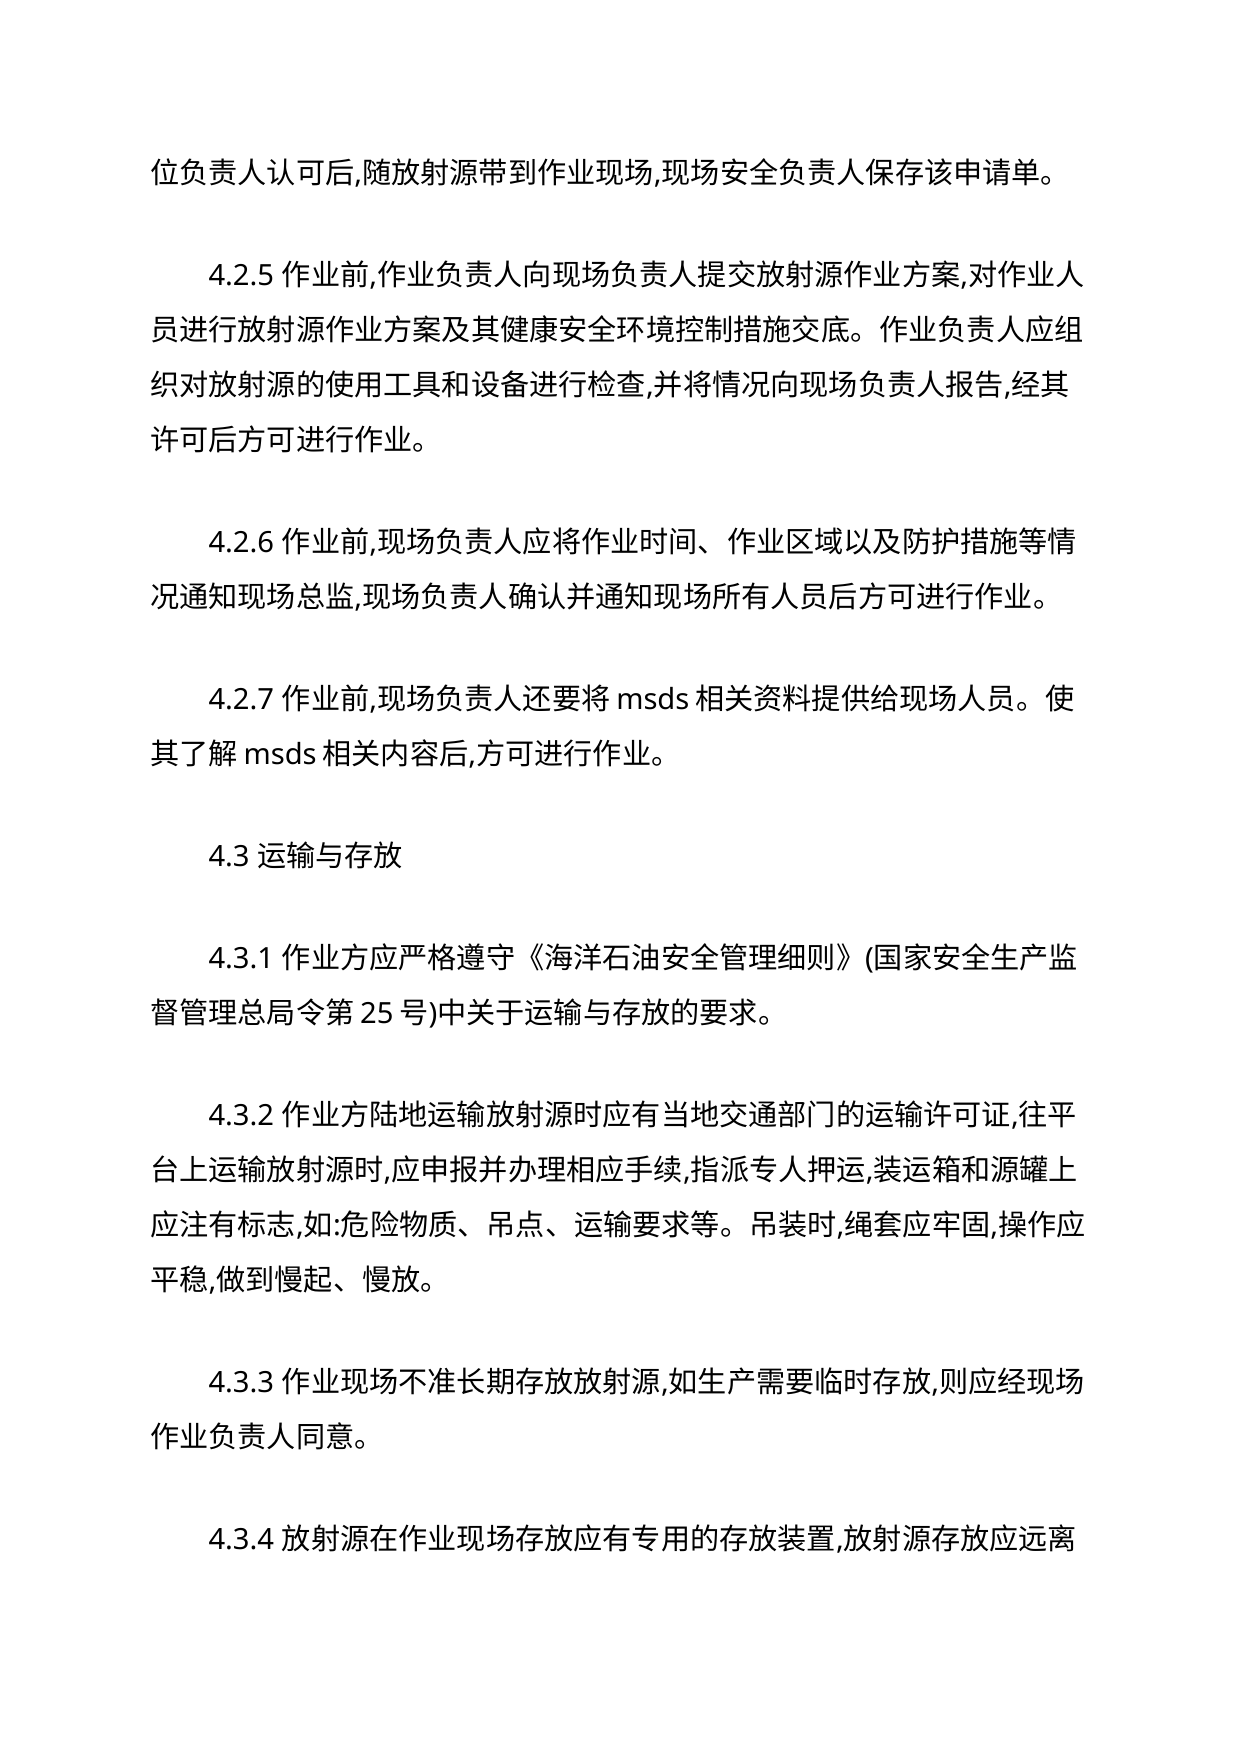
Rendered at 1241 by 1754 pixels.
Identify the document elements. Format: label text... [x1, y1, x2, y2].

text 4.2.7 作业前,现场负责人还要将msds相关资料提供给现场人员。使其了解msds相关内容后,方可进行作业。 [150, 676, 1090, 773]
text 4.3.3 作业现场不准长期存放放射源,如生产需要临时存放,则应经现场作业负责人同意。 [150, 1358, 1090, 1456]
text 4.3 运输与存放 [150, 833, 1090, 875]
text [150, 150, 1090, 192]
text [150, 1515, 1090, 1558]
text 4.2.6 作业前,现场负责人应将作业时间、作业区域以及防护措施等情况通知现场总监,现场负责人确认并通知现场所有人员后方可进行作业。 [150, 519, 1090, 616]
text 4.3.1 作业方应严格遵守《海洋石油安全管理细则》(国家安全生产监督管理总局令第25号)中关于运输与存放的要求。 [150, 934, 1090, 1032]
text 4.3.2 作业方陆地运输放射源时应有当地交通部门的运输许可证,往平台上运输放射源时,应申报并办理相应手续,指派专人押运,装运箱和源罐上应注有标志,如:危险物质、吊点、运输要求等。吊装时,绳套应牢固,操作应平稳,做到慢起、慢放。 [150, 1092, 1090, 1299]
text 4.2.5 作业前,作业负责人向现场负责人提交放射源作业方案,对作业人员进行放射源作业方案及其健康安全环境控制措施交底。作业负责人应组织对放射源的使用工具和设备进行检查,并将情况向现场负责人报告,经其许可后方可进行作业。 [150, 252, 1090, 459]
